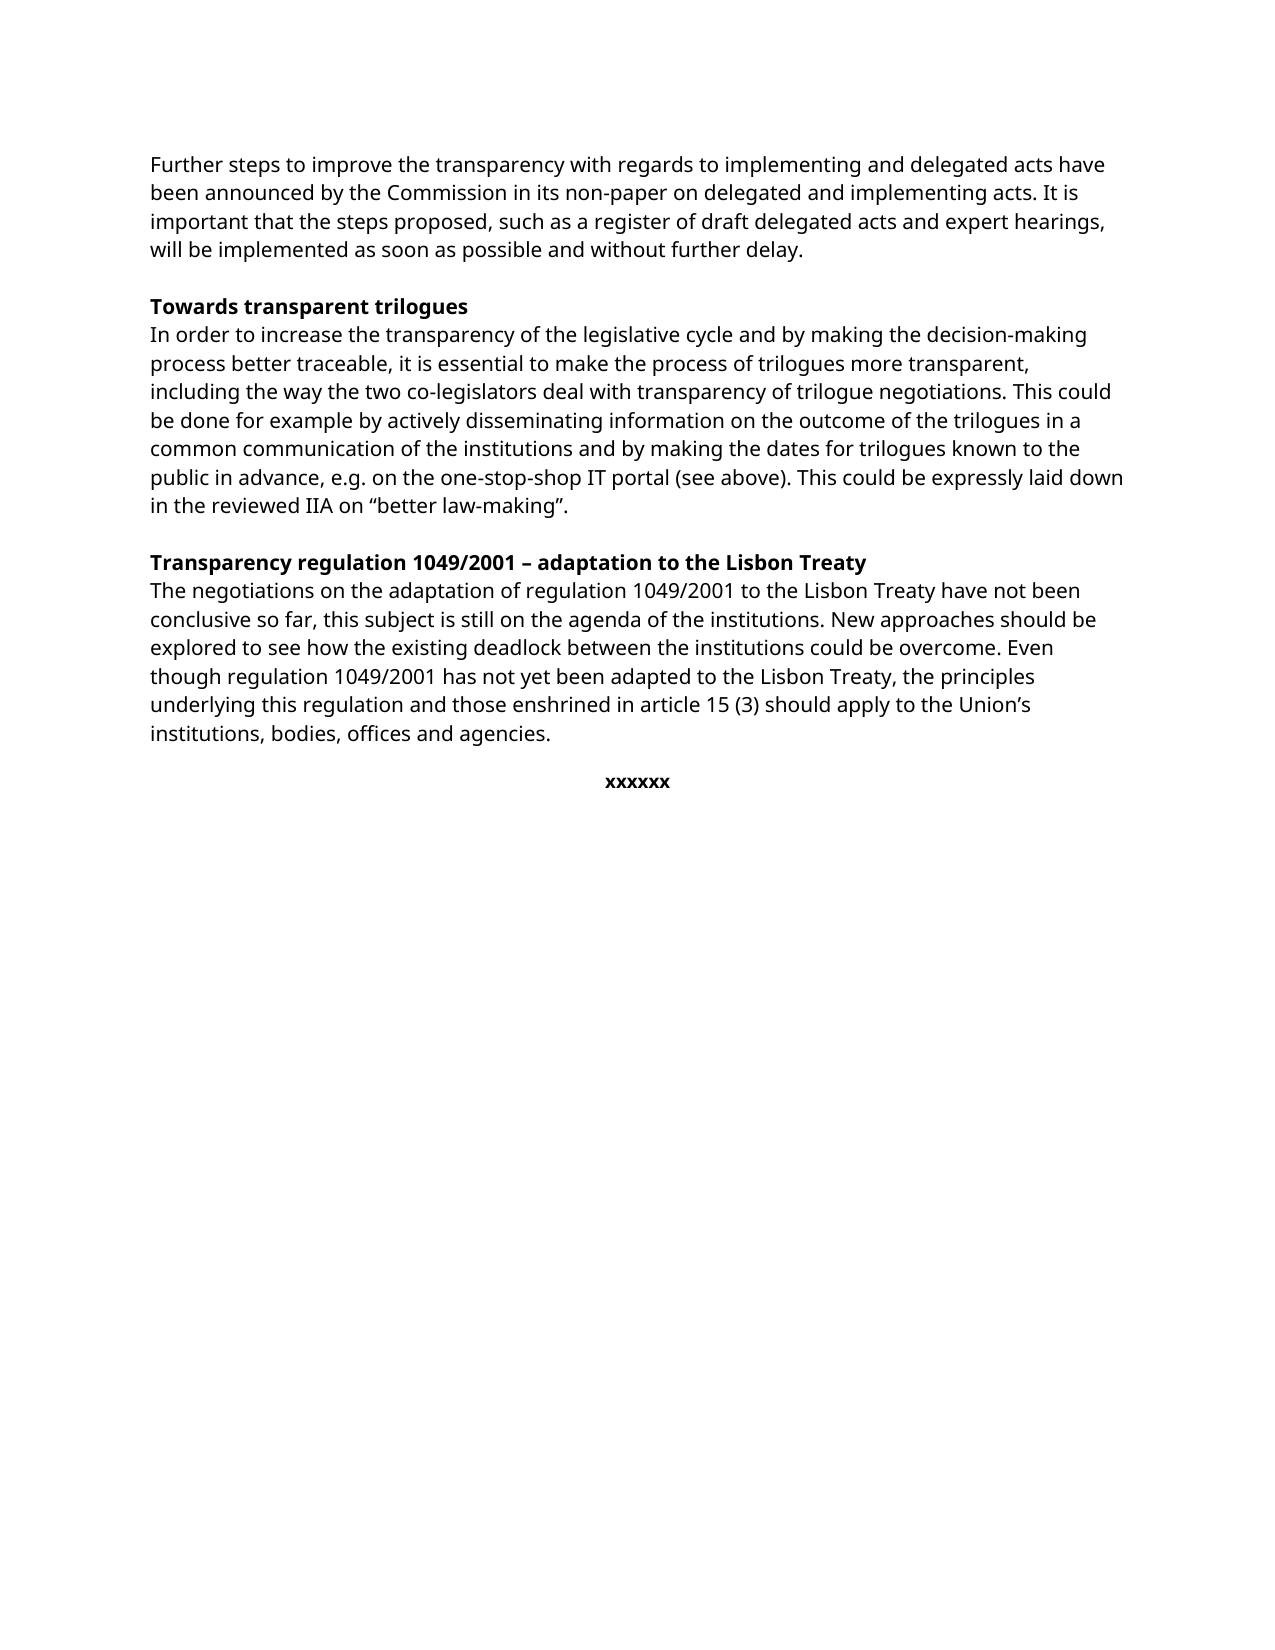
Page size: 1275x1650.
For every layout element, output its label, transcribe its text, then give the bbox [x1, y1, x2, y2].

text In order to increase the transparency of the legislative cycle and by making the decision-making process better traceable, it is essential to make the process of trilogues more transparent, including the way the two co-legislators deal with transparency of trilogue negotiations. This could be done for example by actively disseminating information on the outcome of the trilogues in a common communication of the institutions and by making the dates for trilogues known to the public in advance, e.g. on the one-stop-shop IT portal (see above). This could be expressly laid down in the reviewed IIA on “better law-making”. [150, 321, 1125, 520]
text Further steps to improve the transparency with regards to implementing and delegated acts have been announced by the Commission in its non-paper on delegated and implementing acts. It is important that the steps proposed, such as a register of draft delegated acts and expert hearings, will be implemented as soon as possible and without further delay. [150, 150, 1125, 264]
text Transparency regulation 1049/2001 – adaptation to the Lisbon Treaty [150, 548, 1125, 577]
text The negotiations on the adaptation of regulation 1049/2001 to the Lisbon Treaty have not been conclusive so far, this subject is still on the agenda of the institutions. New approaches should be explored to see how the existing deadlock between the institutions could be overcome. Even though regulation 1049/2001 has not yet been adapted to the Lisbon Treaty, the principles underlying this regulation and those enshrined in article 15 (3) should apply to the Union’s institutions, bodies, offices and agencies. [150, 577, 1125, 747]
text Towards transparent trilogues [150, 292, 1125, 321]
text xxxxxx [150, 768, 1125, 793]
